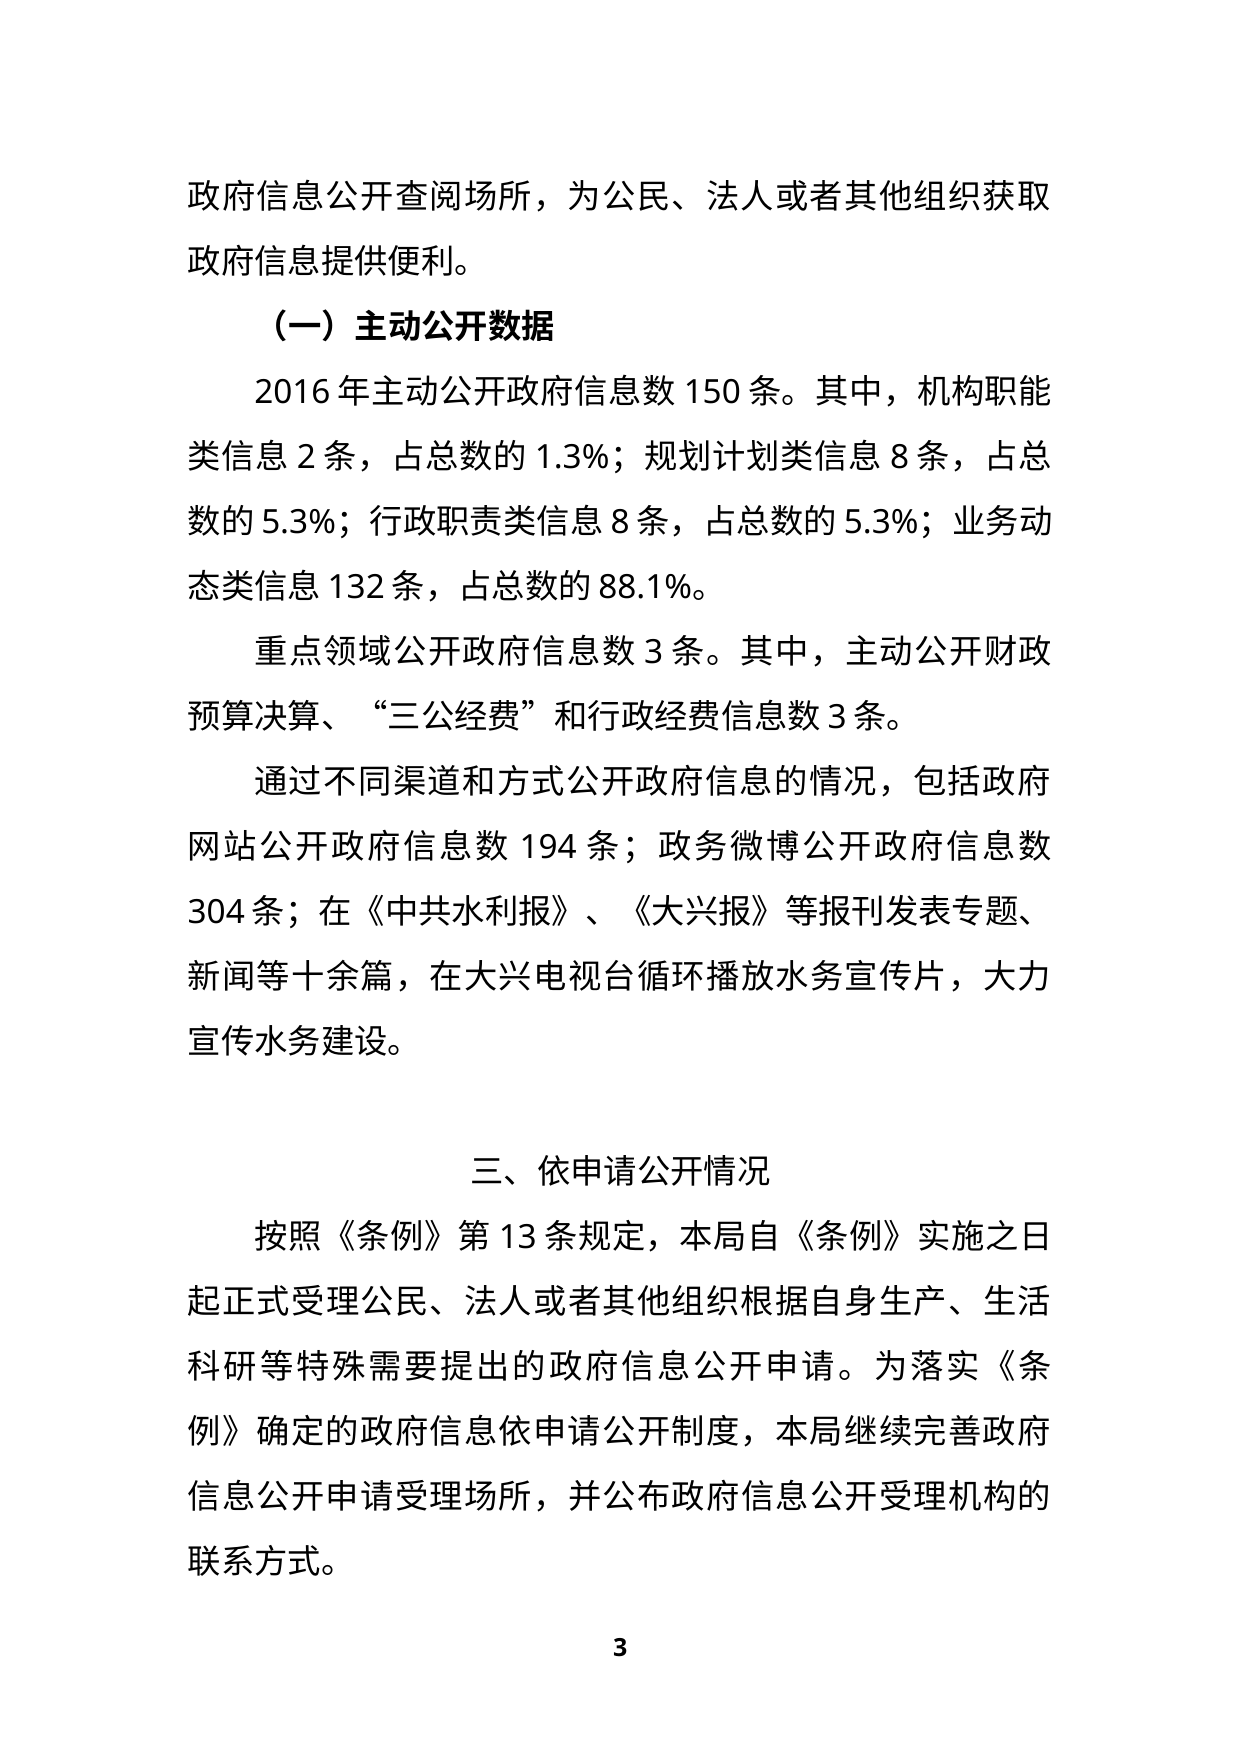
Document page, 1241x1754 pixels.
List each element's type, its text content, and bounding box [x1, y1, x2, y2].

text 通过不同渠道和方式公开政府信息的情况，包括政府网站公开政府信息数194条；政务微博公开政府信息数304条；在《中共水利报》、《大兴报》等报刊发表专题、新闻等十余篇，在大兴电视台循环播放水务宣传片，大力宣传水务建设。 [187, 747, 1053, 1072]
text 按照《条例》第13条规定，本局自《条例》实施之日起正式受理公民、法人或者其他组织根据自身生产、生活、科研等特殊需要提出的政府信息公开申请。为落实《条例》确定的政府信息依申请公开制度，本局继续完善政府信息公开申请受理场所，并公布政府信息公开受理机构的联系方式。 [187, 1202, 1053, 1592]
text 2016年主动公开政府信息数150条。其中，机构职能类信息2条，占总数的1.3%；规划计划类信息8条，占总数的5.3%；行政职责类信息8条，占总数的5.3%；业务动态类信息132条，占总数的88.1%。 [187, 357, 1053, 617]
text 重点领域公开政府信息数3条。其中，主动公开财政预算决算、“三公经费”和行政经费信息数3条。 [187, 617, 1053, 747]
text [187, 162, 1053, 292]
text （一）主动公开数据 [187, 292, 1053, 357]
text 三、依申请公开情况 [187, 1137, 1053, 1202]
